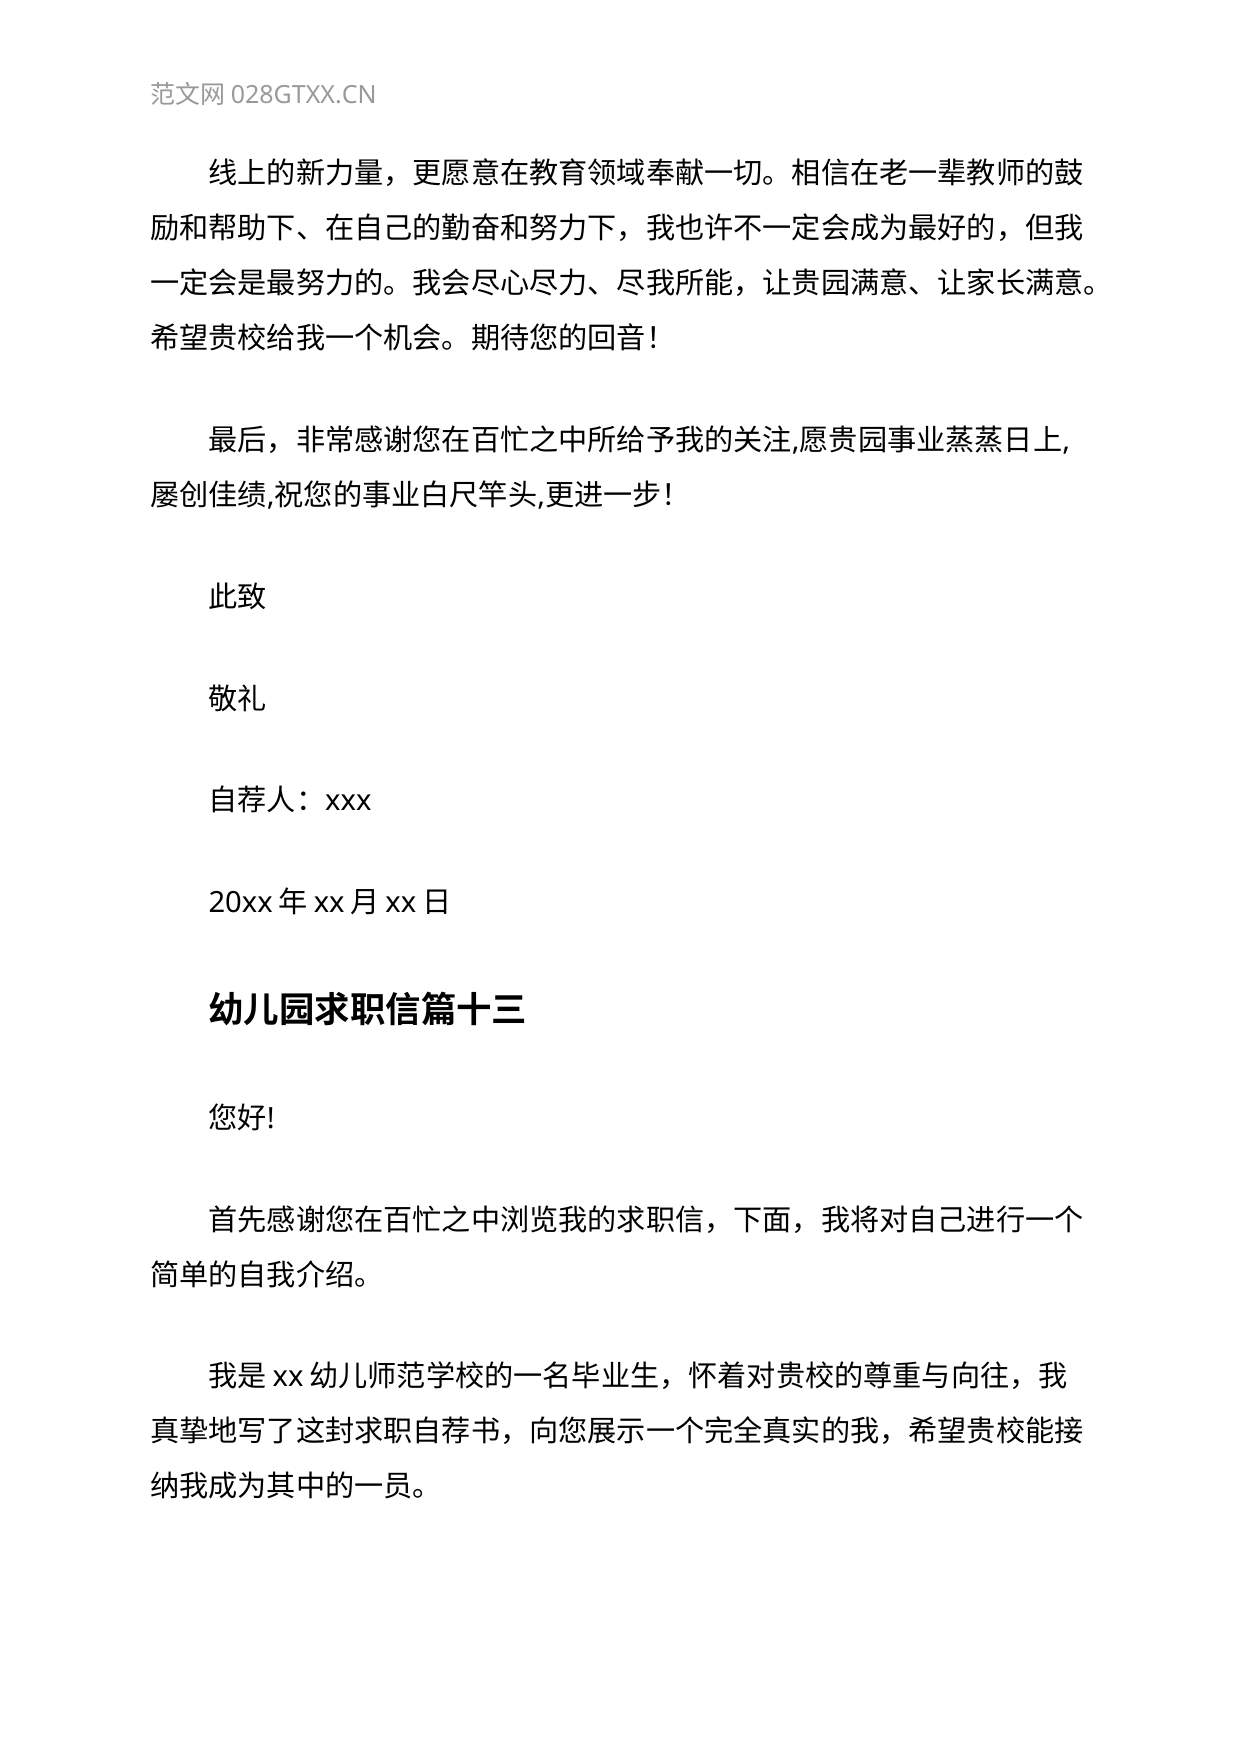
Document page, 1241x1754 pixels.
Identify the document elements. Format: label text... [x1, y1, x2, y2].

text 最后，非常感谢您在百忙之中所给予我的关注,愿贵园事业蒸蒸日上,屡创佳绩,祝您的事业白尺竿头,更进一步！ [150, 416, 1090, 514]
text 此致 [150, 573, 1090, 616]
text 首先感谢您在百忙之中浏览我的求职信，下面，我将对自己进行一个简单的自我介绍。 [150, 1196, 1090, 1293]
text 敬礼 [150, 675, 1090, 717]
text 您好! [150, 1094, 1090, 1137]
text 自荐人：xxx [150, 777, 1090, 819]
text 我是xx幼儿师范学校的一名毕业生，怀着对贵校的尊重与向往，我真挚地写了这封求职自荐书，向您展示一个完全真实的我，希望贵校能接纳我成为其中的一员。 [150, 1353, 1090, 1505]
text 幼儿园求职信篇十三 [150, 981, 1090, 1032]
text 20xx年xx月xx日 [150, 879, 1090, 921]
text 线上的新力量，更愿意在教育领域奉献一切。相信在老一辈教师的鼓励和帮助下、在自己的勤奋和努力下，我也许不一定会成为最好的，但我一定会是最努力的。我会尽心尽力、尽我所能，让贵园满意、让家长满意。希望贵校给我一个机会。期待您的回音！ [150, 150, 1090, 357]
